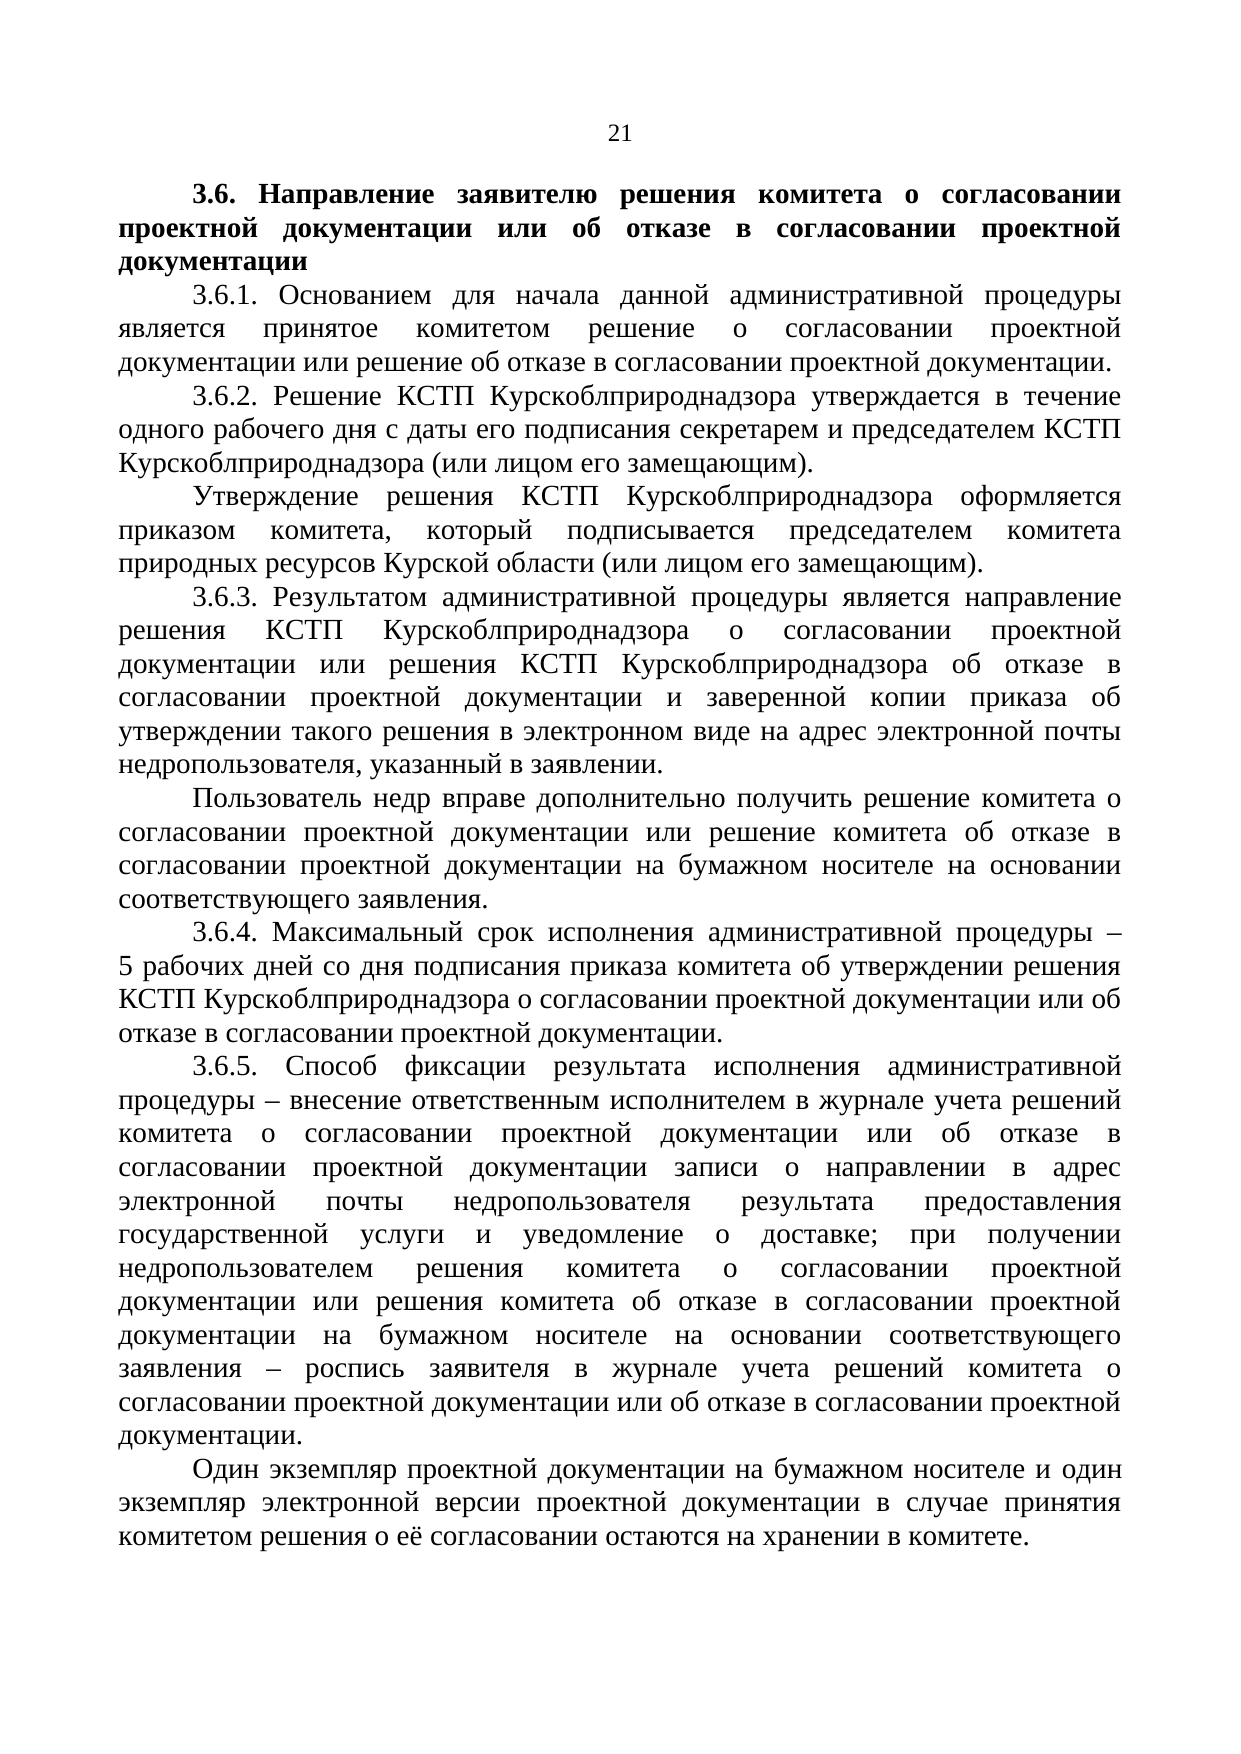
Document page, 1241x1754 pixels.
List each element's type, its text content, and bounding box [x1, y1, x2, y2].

text 3.6.3. Результатом административной процедуры является направление решения КСТП Курскоблприроднадзора о согласовании проектной документации или решения КСТП Курскоблприроднадзора об отказе в согласовании проектной документации и заверенной копии приказа об утверждении такого решения в электронном виде на адрес электронной почты недропользователя, указанный в заявлении. [118, 579, 1122, 780]
text 3.6.4. Максимальный срок исполнения административной процедуры – 5 рабочих дней со дня подписания приказа комитета об утверждении решения КСТП Курскоблприроднадзора о согласовании проектной документации или об отказе в согласовании проектной документации. [118, 914, 1122, 1048]
text 3.6.1. Основанием для начала данной административной процедуры является принятое комитетом решение о согласовании проектной документации или решение об отказе в согласовании проектной документации. [118, 277, 1122, 378]
text Пользователь недр вправе дополнительно получить решение комитета о согласовании проектной документации или решение комитета об отказе в согласовании проектной документации на бумажном носителе на основании соответствующего заявления. [118, 780, 1122, 914]
text 3.6.2. Решение КСТП Курскоблприроднадзора утверждается в течение одного рабочего дня с даты его подписания секретарем и председателем КСТП Курскоблприроднадзора (или лицом его замещающим). [118, 378, 1122, 478]
text 3.6.5. Способ фиксации результата исполнения административной процедуры – внесение ответственным исполнителем в журнале учета решений комитета о согласовании проектной документации или об отказе в согласовании проектной документации записи о направлении в адрес электронной почты недропользователя результата предоставления государственной услуги и уведомление о доставке; при получении недропользователем решения комитета о согласовании проектной документации или решения комитета об отказе в согласовании проектной документации на бумажном носителе на основании соответствующего заявления – роспись заявителя в журнале учета решений комитета о согласовании проектной документации или об отказе в согласовании проектной документации. [118, 1048, 1122, 1451]
text 3.6. Направление заявителю решения комитета о согласовании проектной документации или об отказе в согласовании проектной документации [118, 176, 1122, 277]
text Один экземпляр проектной документации на бумажном носителе и один экземпляр электронной версии проектной документации в случае принятия комитетом решения о её согласовании остаются на хранении в комитете. [118, 1451, 1122, 1552]
text Утверждение решения КСТП Курскоблприроднадзора оформляется приказом комитета, который подписывается председателем комитета природных ресурсов Курской области (или лицом его замещающим). [118, 478, 1122, 579]
